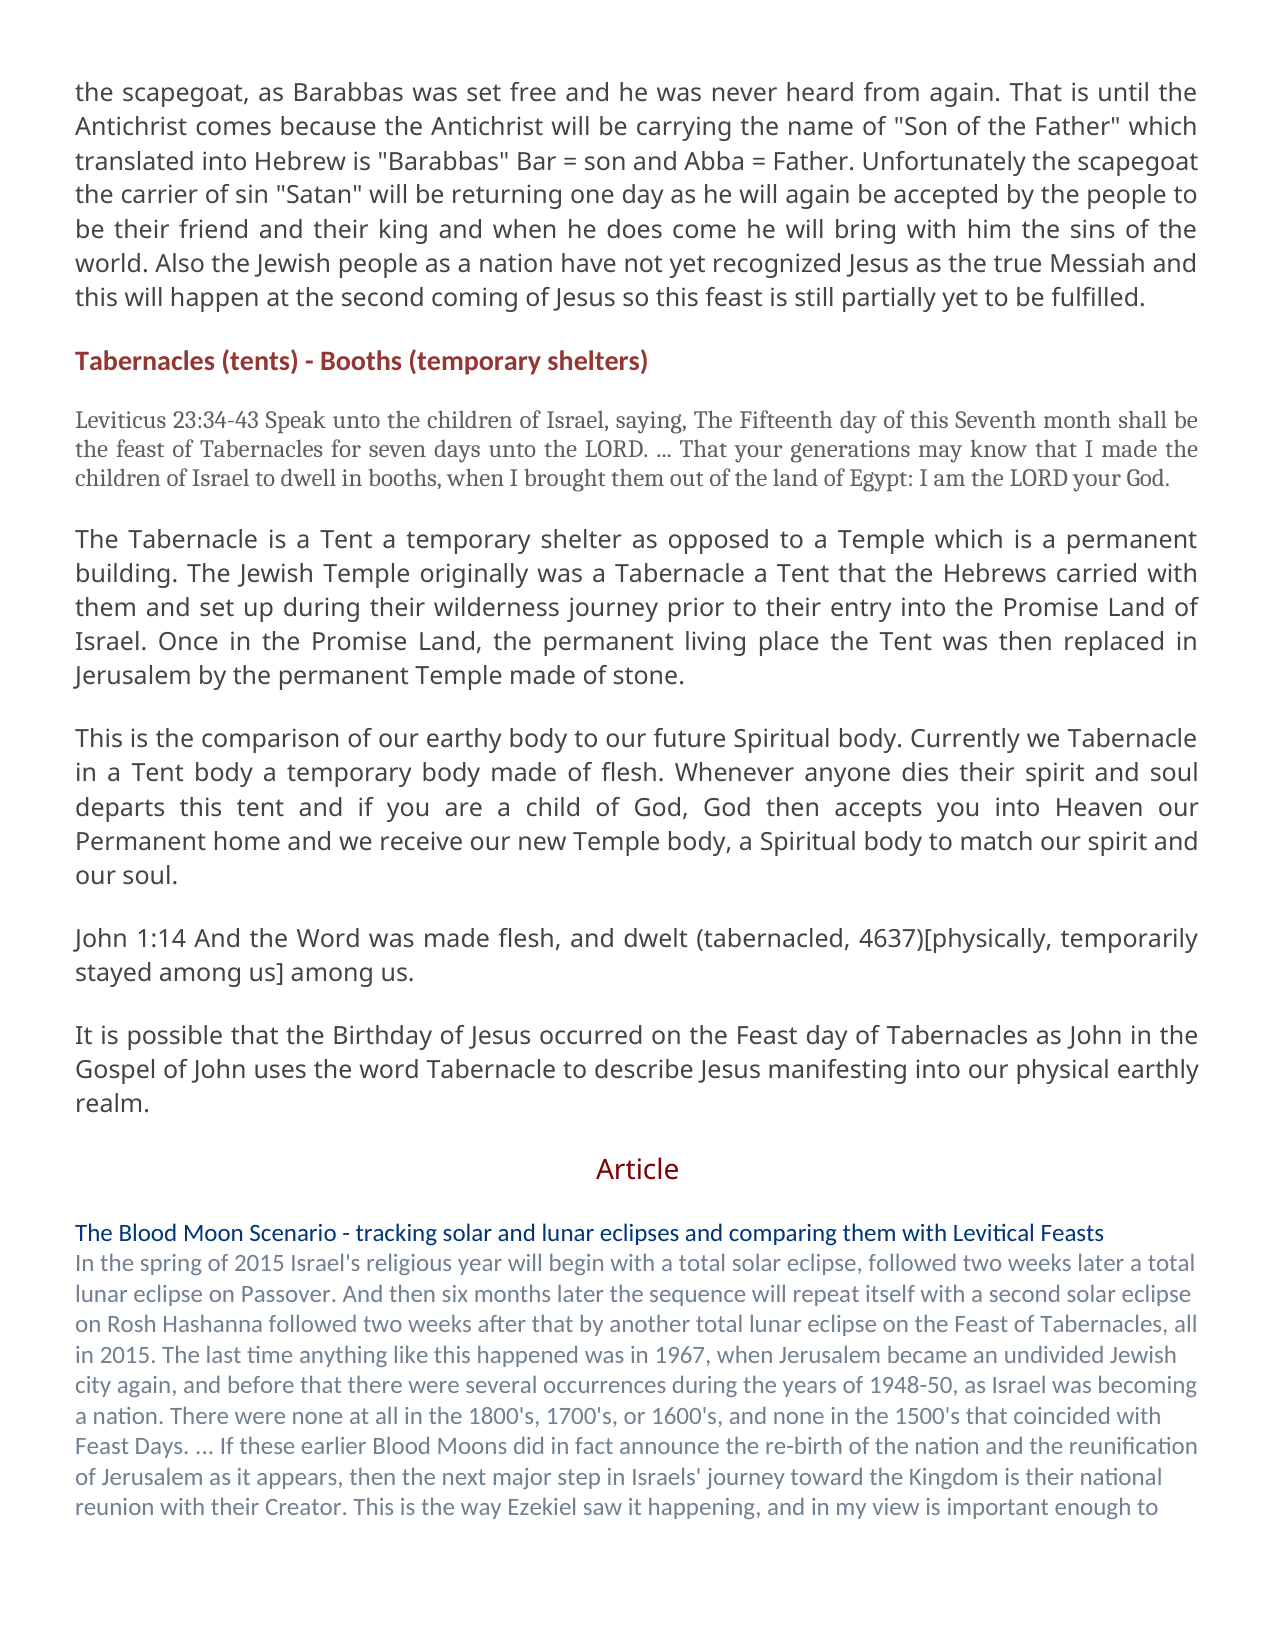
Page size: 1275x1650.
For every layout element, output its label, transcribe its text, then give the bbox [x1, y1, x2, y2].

text It is possible that the Birthday of Jesus occurred on the Feast day of Tabernacles as John in the Gospel of John uses the word Tabernacle to describe Jesus manifesting into our physical earthly realm. [75, 1018, 1200, 1120]
text John 1:14 And the Word was made flesh, and dwelt (tabernacled, 4637)[physically, temporarily stayed among us] among us. [75, 921, 1200, 989]
text Article [75, 1149, 1200, 1187]
text Tabernacles (tents) - Booths (temporary shelters) [75, 343, 1200, 377]
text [75, 1217, 1200, 1522]
text The Tabernacle is a Tent a temporary shelter as opposed to a Temple which is a permanent building. The Jewish Temple originally was a Tabernacle a Tent that the Hebrews carried with them and set up during their wilderness journey prior to their entry into the Promise Land of Israel. Once in the Promise Land, the permanent living place the Tent was then replaced in Jerusalem by the permanent Temple made of stone. [75, 522, 1200, 692]
text This is the comparison of our earthy body to our future Spiritual body. Currently we Tabernacle in a Tent body a temporary body made of flesh. Whenever anyone dies their spirit and soul departs this tent and if you are a child of God, God then accepts you into Heaven our Permanent home and we receive our new Temple body, a Spiritual body to match our spirit and our soul. [75, 721, 1200, 891]
text Leviticus 23:34-43 Speak unto the children of Israel, saying, The Fifteenth day of this Seventh month shall be the feast of Tabernacles for seven days unto the LORD. ... That your generations may know that I made the children of Israel to dwell in booths, when I brought them out of the land of Egypt: I am the LORD your God. [75, 406, 1200, 492]
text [75, 75, 1200, 313]
